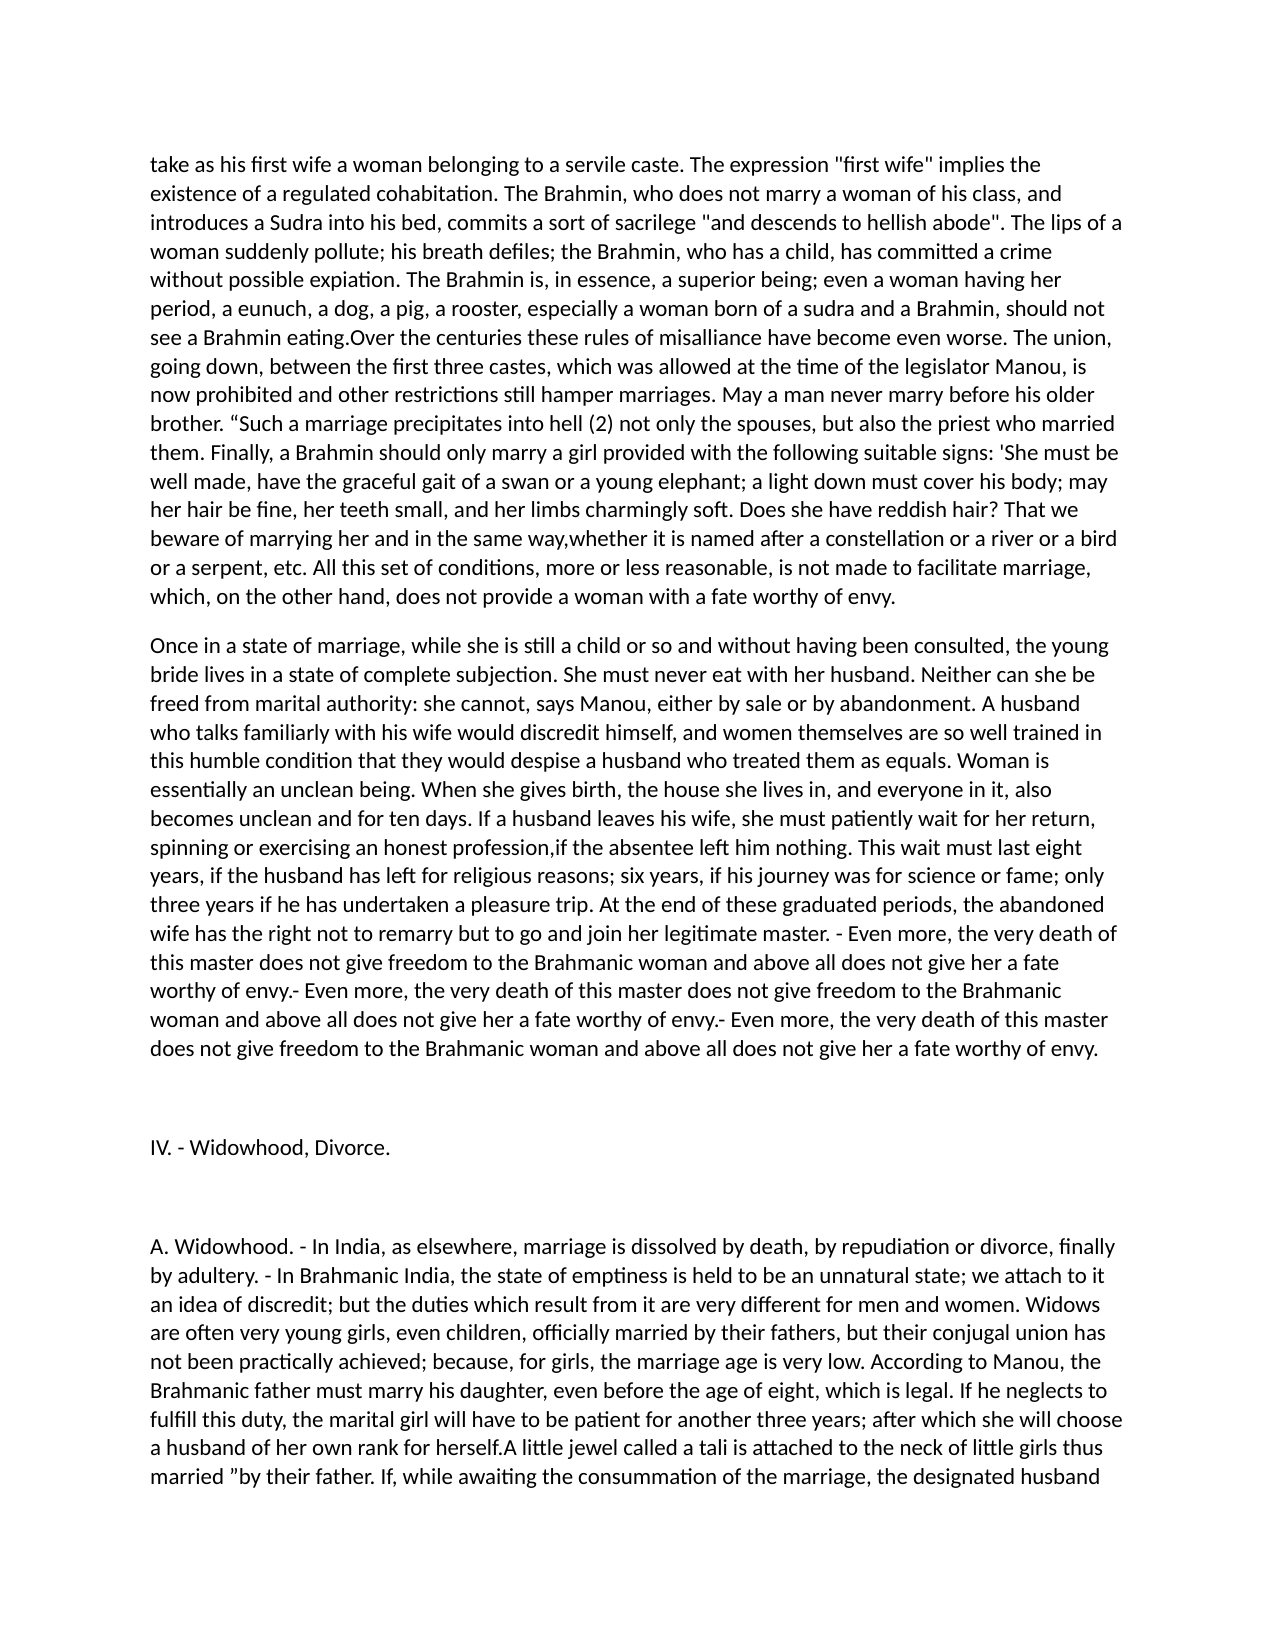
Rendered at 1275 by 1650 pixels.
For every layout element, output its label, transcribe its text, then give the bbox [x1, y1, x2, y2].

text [150, 150, 1125, 610]
text IV. - Widowhood, Divorce. [150, 1132, 1125, 1161]
text Once in a state of marriage, while she is still a child or so and without having been consulted, the young bride lives in a state of complete subjection. She must never eat with her husband. Neither can she be freed from marital authority: she cannot, says Manou, either by sale or by abandonment. A husband who talks familiarly with his wife would discredit himself, and women themselves are so well trained in this humble condition that they would despise a husband who treated them as equals. Woman is essentially an unclean being. When she gives birth, the house she lives in, and everyone in it, also becomes unclean and for ten days. If a husband leaves his wife, she must patiently wait for her return, spinning or exercising an honest profession,if the absentee left him nothing. This wait must last eight years, if the husband has left for religious reasons; six years, if his journey was for science or fame; only three years if he has undertaken a pleasure trip. At the end of these graduated periods, the abandoned wife has the right not to remarry but to go and join her legitimate master. - Even more, the very death of this master does not give freedom to the Brahmanic woman and above all does not give her a fate worthy of envy.- Even more, the very death of this master does not give freedom to the Brahmanic woman and above all does not give her a fate worthy of envy.- Even more, the very death of this master does not give freedom to the Brahmanic woman and above all does not give her a fate worthy of envy. [150, 631, 1125, 1062]
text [150, 1232, 1125, 1490]
